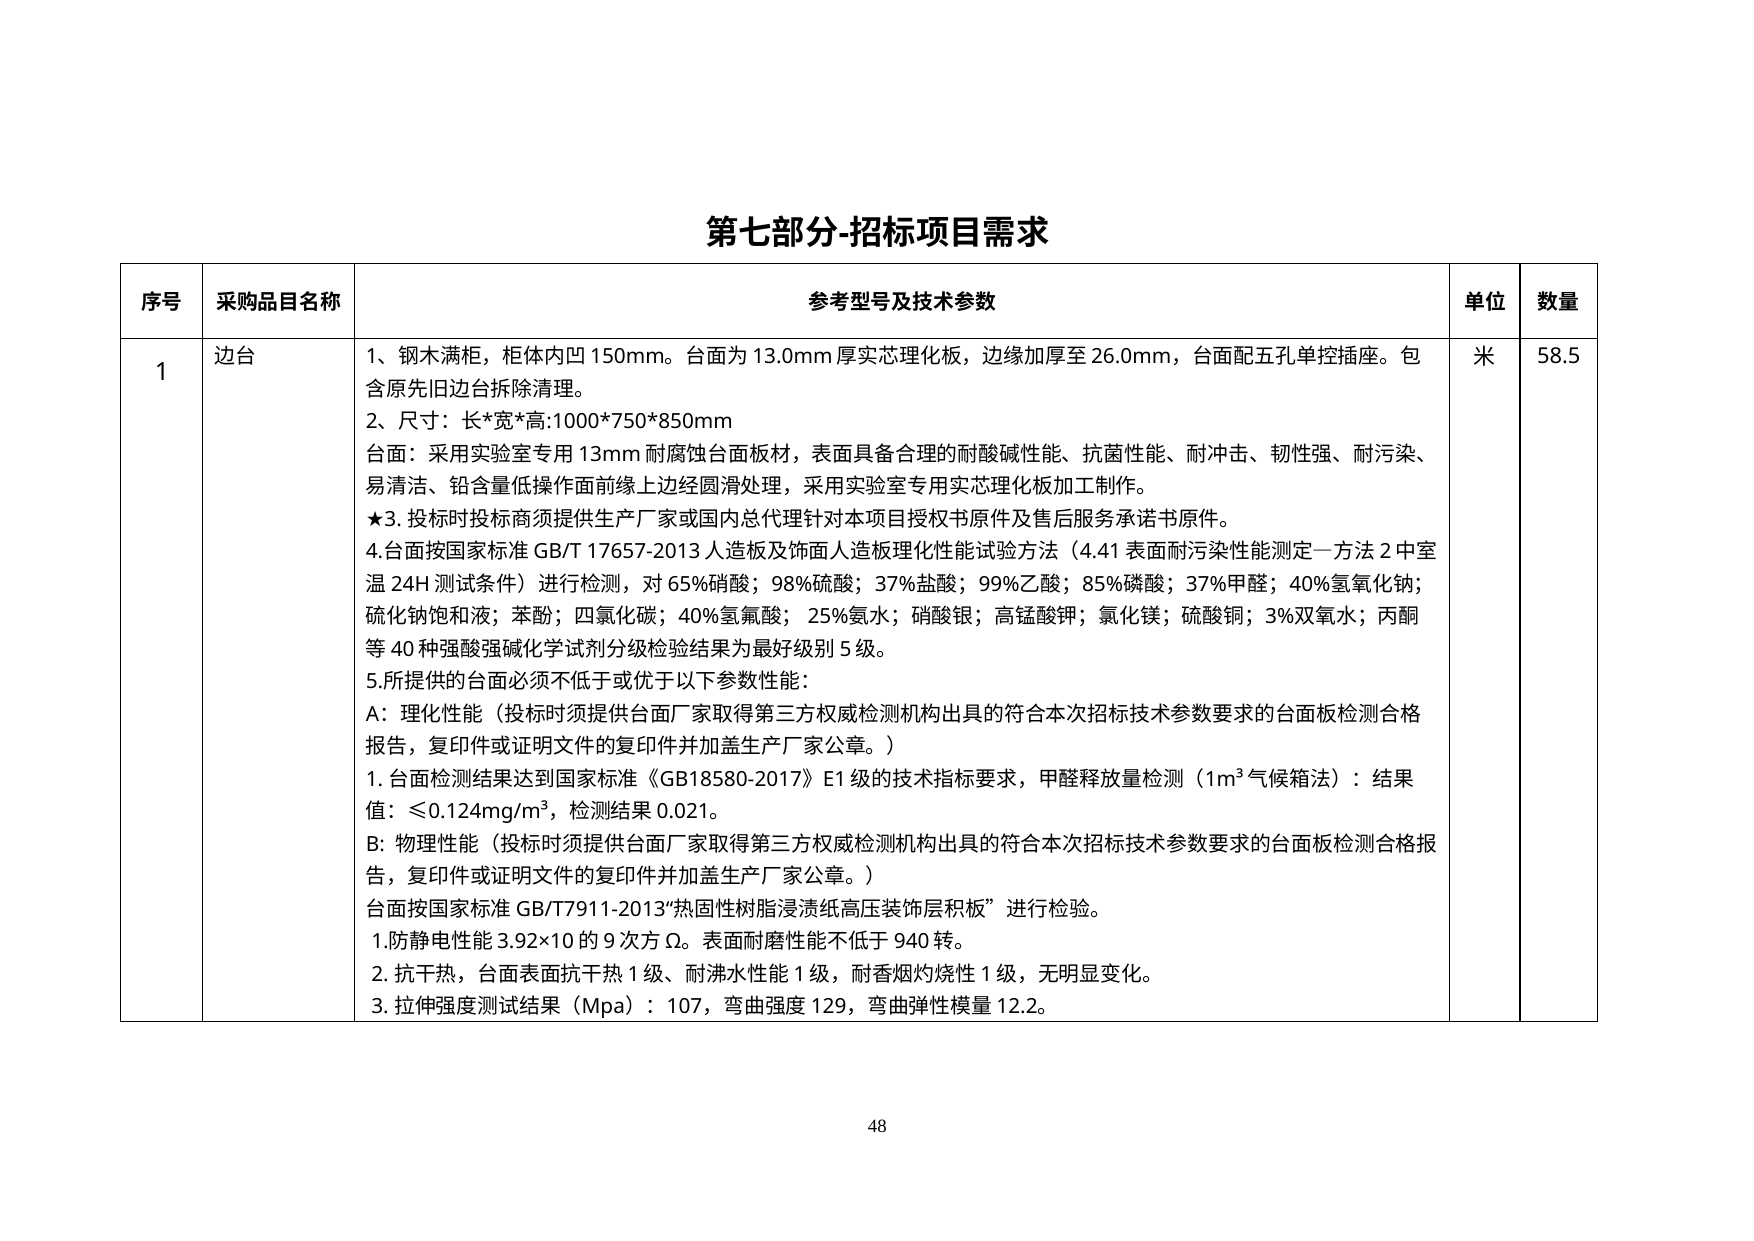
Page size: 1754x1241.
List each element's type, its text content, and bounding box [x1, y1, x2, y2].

table_cell 58.5 [1521, 339, 1597, 1021]
table_header 数量 [1521, 264, 1597, 338]
table_header 单位 [1450, 264, 1519, 338]
table_cell 米 [1450, 339, 1519, 1021]
table_cell 边台 [203, 339, 354, 1021]
text 第七部分-招标项目需求 [150, 198, 1604, 263]
table_header 序号 [121, 264, 202, 338]
table_header 参考型号及技术参数 [355, 264, 1449, 338]
table_cell 1 [121, 339, 202, 1021]
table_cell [355, 339, 1449, 1021]
table_header 采购品目名称 [203, 264, 354, 338]
